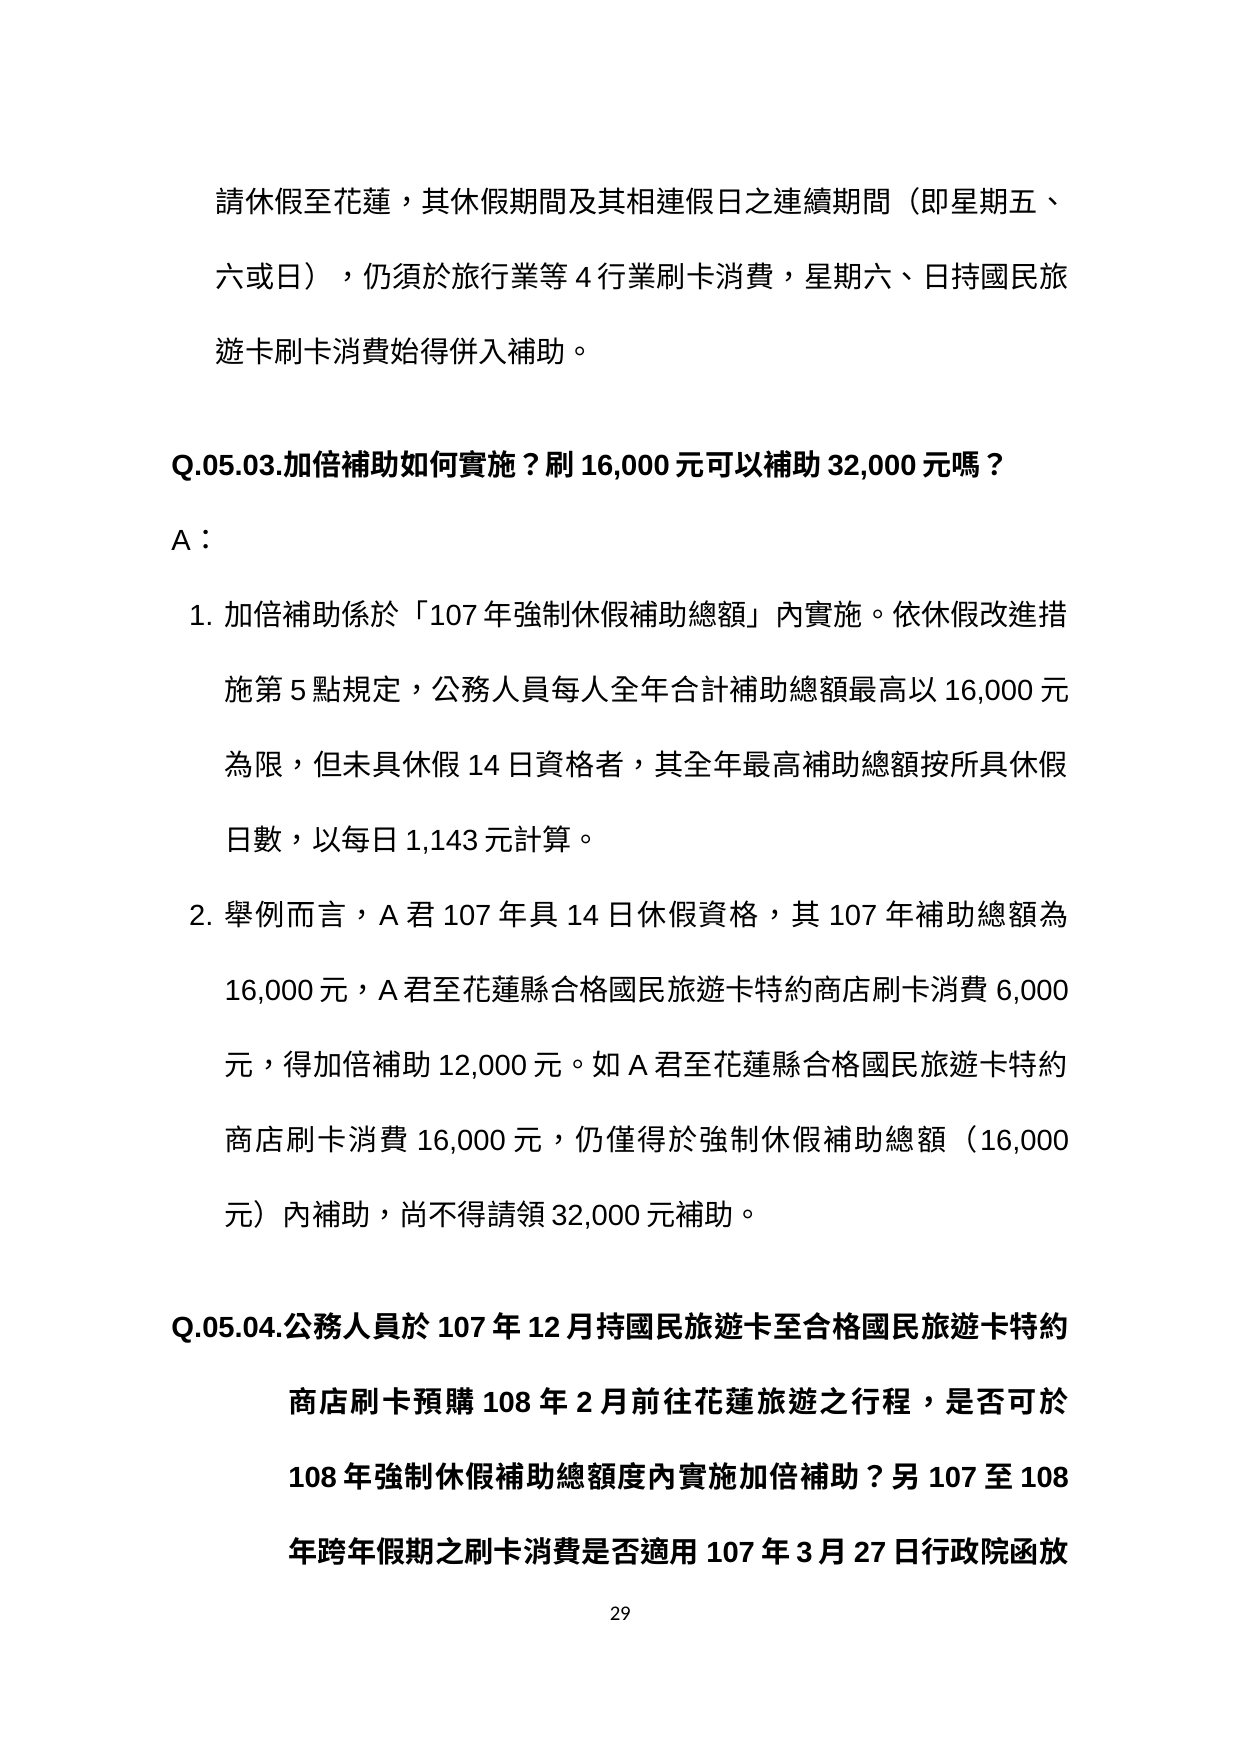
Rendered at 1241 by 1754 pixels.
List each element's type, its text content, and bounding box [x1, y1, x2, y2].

text A： [171, 500, 1069, 575]
list 舉例而言，A君107年具14日休假資格，其107年補助總額為16,000元，A君至花蓮縣合格國民旅遊卡特約商店刷卡消費6,000元，得加倍補助12,000元。如A君至花蓮縣合格國民旅遊卡特約商店刷卡消費16,000元，仍僅得於強制休假補助總額（16,000元）內補助，尚不得請領32,000元補助。 [189, 875, 1069, 1250]
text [171, 1287, 1069, 1587]
list 加倍補助係於「107年強制休假補助總額」內實施。依休假改進措施第5點規定，公務人員每人全年合計補助總額最高以16,000元為限，但未具休假14日資格者，其全年最高補助總額按所具休假日數，以每日1,143元計算。 [189, 575, 1069, 875]
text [171, 162, 1069, 387]
text Q.05.03.加倍補助如何實施？刷16,000元可以補助32,000元嗎？ [171, 425, 1069, 500]
